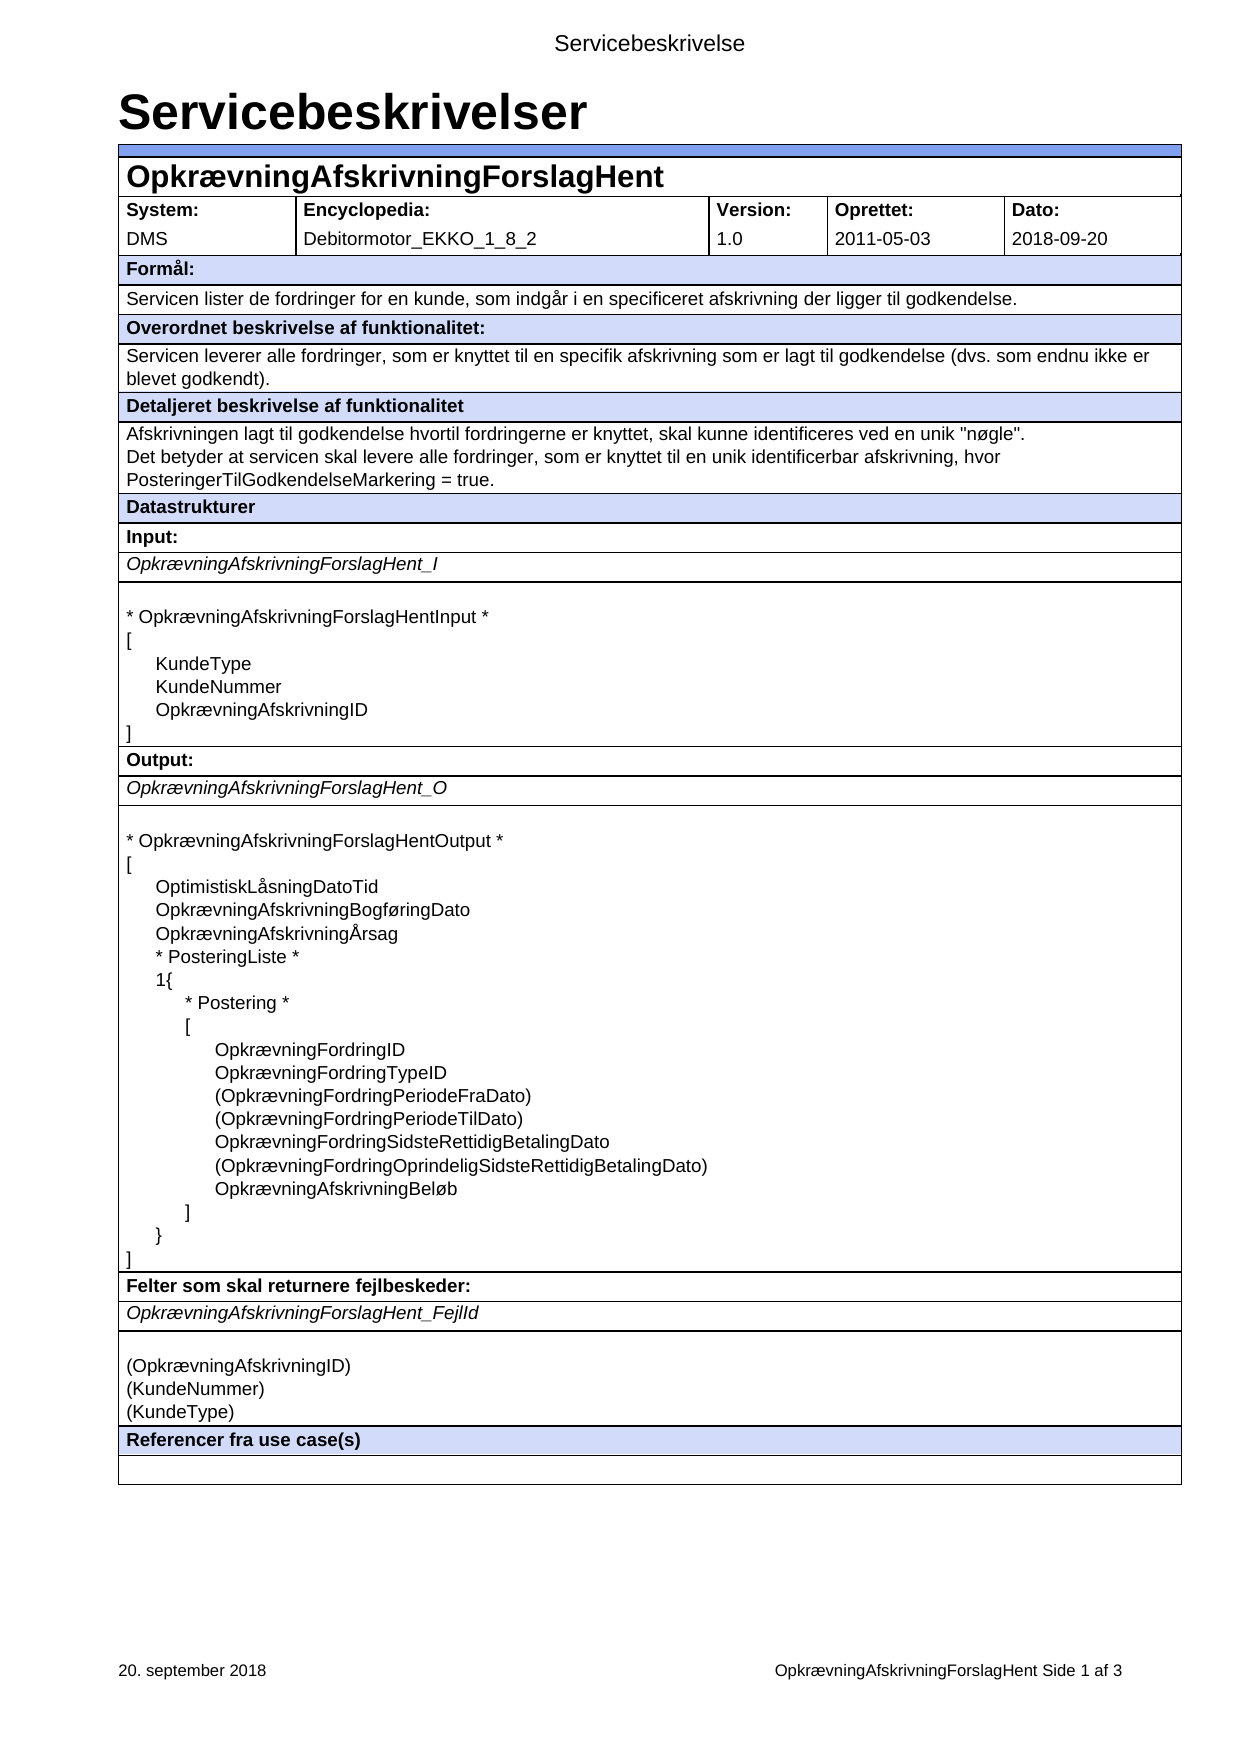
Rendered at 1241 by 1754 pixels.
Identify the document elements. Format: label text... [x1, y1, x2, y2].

table_cell Referencer fra use case(s) [119, 1427, 1181, 1454]
table_cell Oprettet: [828, 197, 1004, 225]
table_cell * OpkrævningAfskrivningForslagHentOutput * [ OptimistiskLåsningDatoTid OpkrævningAfskrivningBogføringDato OpkrævningAfskrivningÅrsag * PosteringListe * 1{ * Postering * [ OpkrævningFordringID OpkrævningFordringTypeID (OpkrævningFordringPeriodeFraDato) (OpkrævningFordringPeriodeTilDato) OpkrævningFordringSidsteRettidigBetalingDato (OpkrævningFordringOprindeligSidsteRettidigBetalingDato) OpkrævningAfskrivningBeløb ] } ] [119, 806, 1181, 1271]
table_cell [119, 1456, 1181, 1484]
table_cell Servicen leverer alle fordringer, som er knyttet til en specifik afskrivning som er lagt til godkendelse (dvs. som endnu ikke er blevet godkendt). [119, 345, 1181, 391]
table_cell Output: [119, 747, 1181, 775]
table_cell * OpkrævningAfskrivningForslagHentInput * [ KundeType KundeNummer OpkrævningAfskrivningID ] [119, 583, 1181, 746]
table_cell 2018-09-20 [1005, 225, 1181, 254]
table_cell Overordnet beskrivelse af funktionalitet: [119, 315, 1181, 343]
table_cell OpkrævningAfskrivningForslagHent_I [119, 553, 1181, 581]
table_cell Afskrivningen lagt til godkendelse hvortil fordringerne er knyttet, skal kunne identificeres ved en unik "nøgle". Det betyder at servicen skal levere alle fordringer, som er knyttet til en unik identificerbar afskrivning, hvor PosteringerTilGodkendelseMarkering = true. [119, 423, 1181, 493]
table_cell Servicen lister de fordringer for en kunde, som indgår i en specificeret afskrivning der ligger til godkendelse. [119, 286, 1181, 313]
table_cell System: [119, 197, 295, 225]
table_cell Formål: [119, 256, 1181, 284]
table_cell Encyclopedia: [297, 197, 708, 225]
table_cell Input: [119, 524, 1181, 552]
table_cell OpkrævningAfskrivningForslagHent [119, 158, 1181, 196]
table_cell Detaljeret beskrivelse af funktionalitet [119, 393, 1181, 421]
table_cell DMS [119, 225, 295, 254]
table_cell Dato: [1005, 197, 1181, 225]
table_header [119, 145, 1181, 156]
text Servicebeskrivelser [118, 82, 1181, 140]
table_cell Version: [710, 197, 827, 225]
table_cell Debitormotor_EKKO_1_8_2 [297, 225, 708, 254]
table_cell Datastrukturer [119, 494, 1181, 522]
table_cell OpkrævningAfskrivningForslagHent_O [119, 777, 1181, 804]
table_cell OpkrævningAfskrivningForslagHent_FejlId [119, 1302, 1181, 1330]
table_cell 1.0 [710, 225, 827, 254]
table_cell (OpkrævningAfskrivningID) (KundeNummer) (KundeType) [119, 1332, 1181, 1425]
table_cell 2011-05-03 [828, 225, 1004, 254]
table_cell Felter som skal returnere fejlbeskeder: [119, 1273, 1181, 1301]
